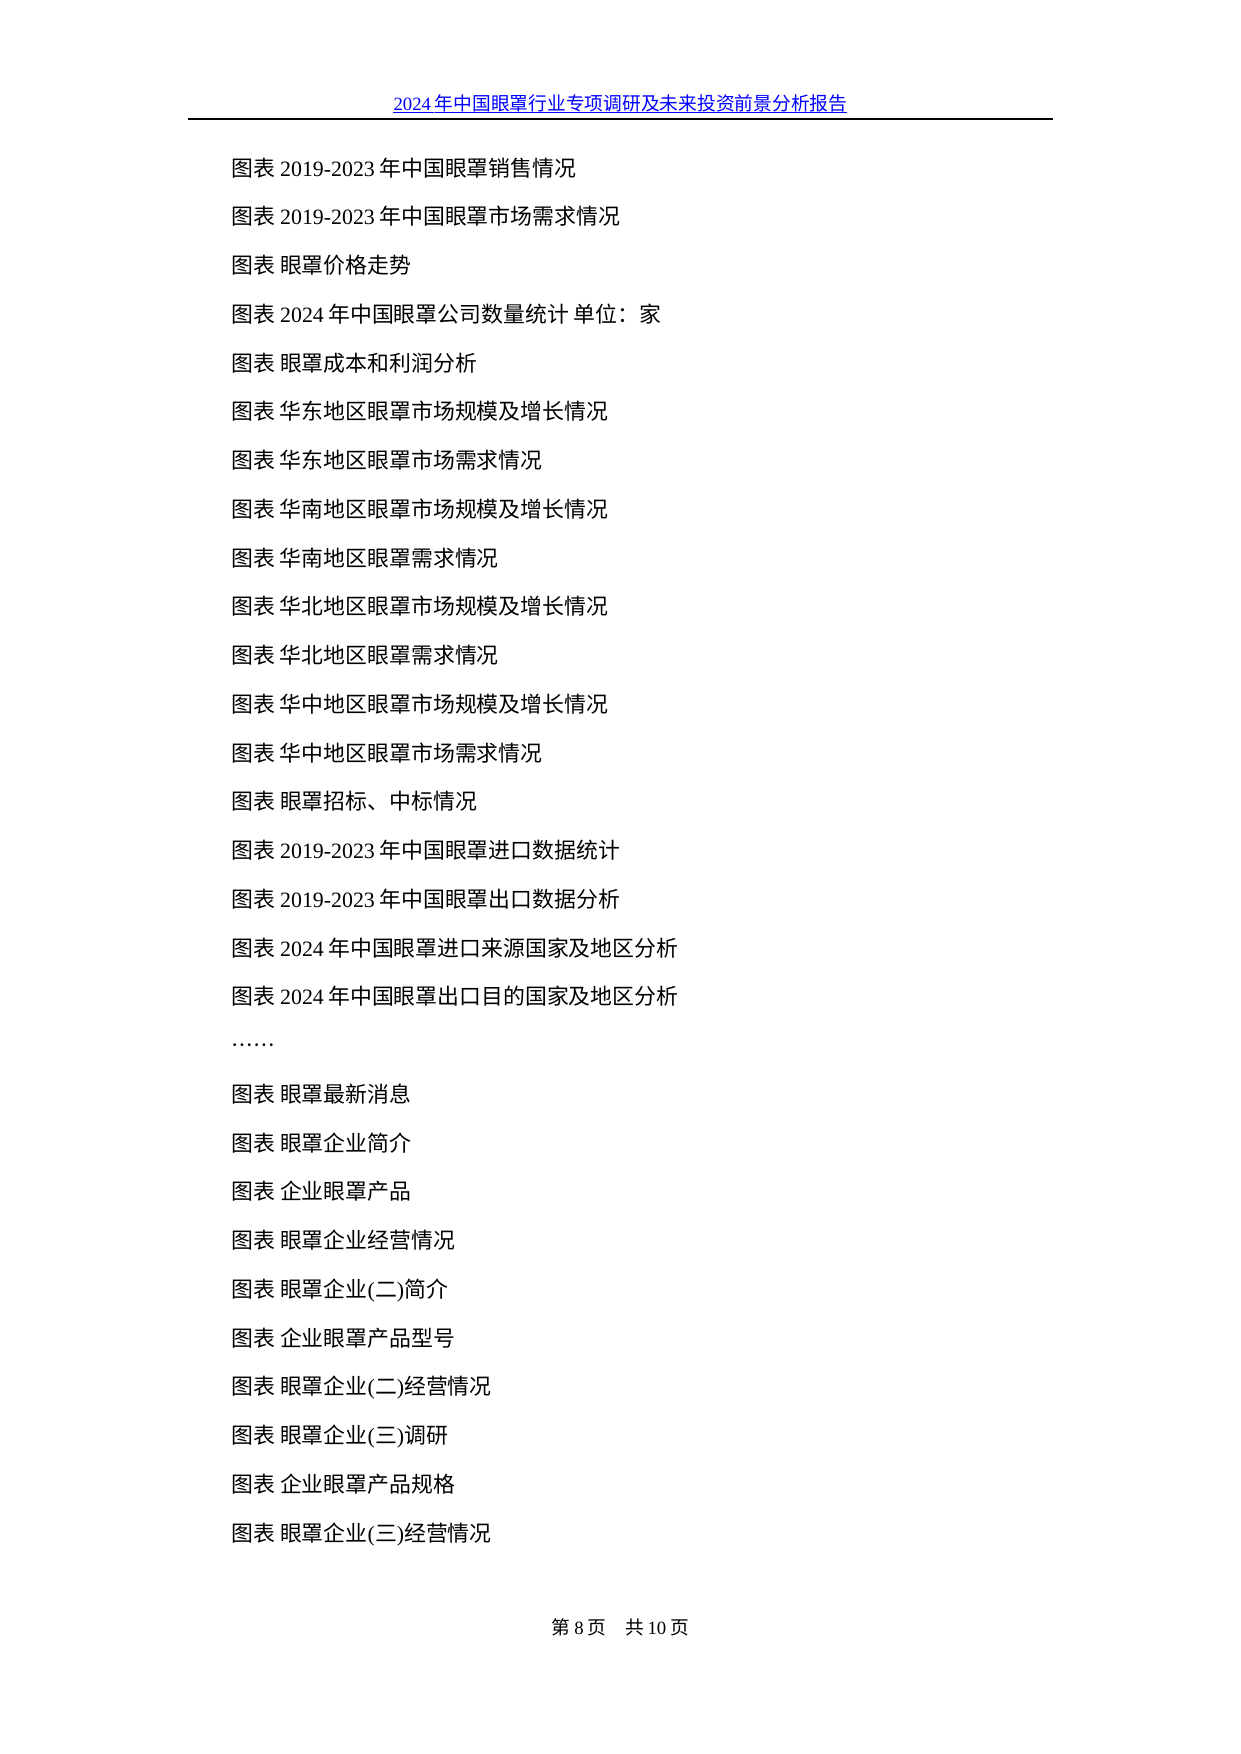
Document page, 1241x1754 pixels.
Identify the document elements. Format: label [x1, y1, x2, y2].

text [187, 150, 1053, 1548]
